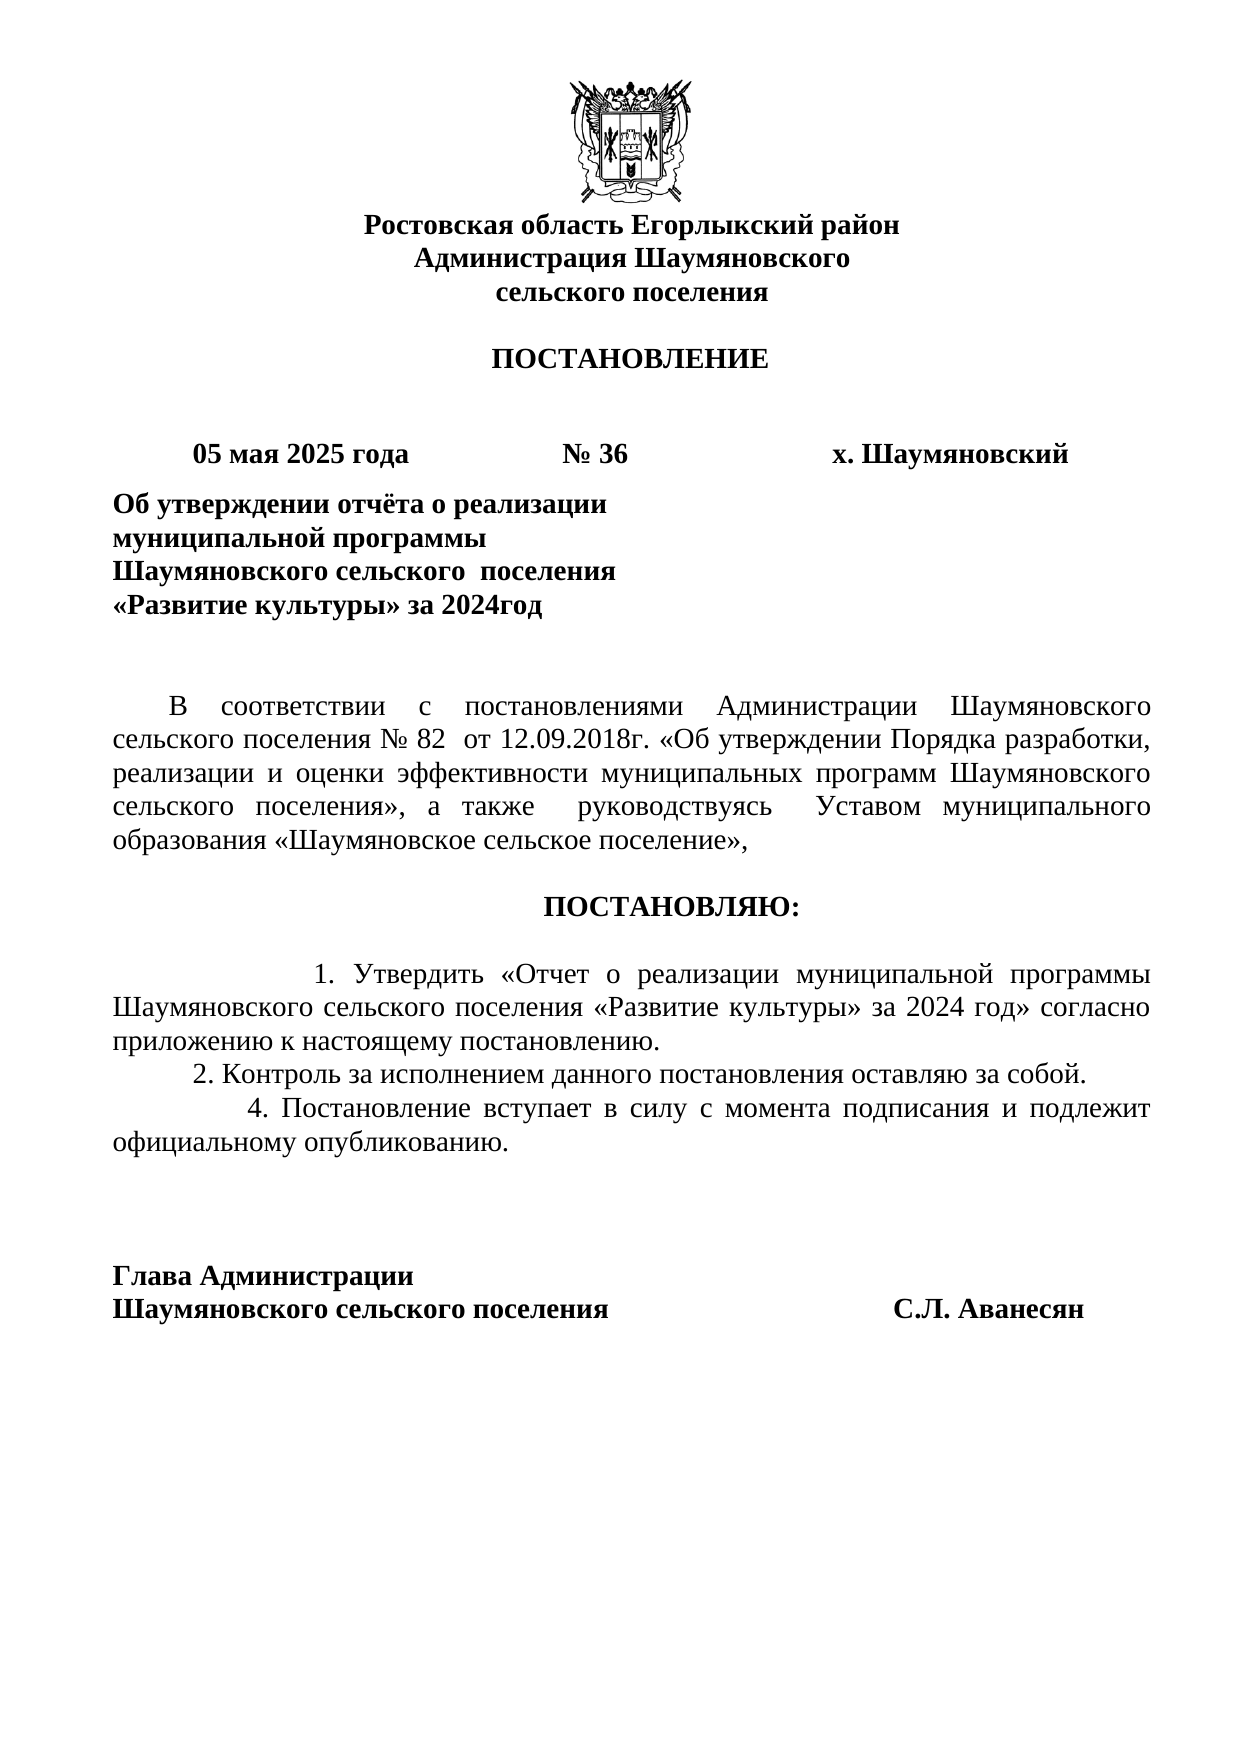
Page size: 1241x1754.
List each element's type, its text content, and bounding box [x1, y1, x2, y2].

title ПОСТАНОВЛЯЮ: [112, 889, 1152, 922]
title 4. Постановление вступает в силу с момента подписания и подлежит официальному опубликованию. [112, 1090, 1152, 1157]
text Шаумяновского сельского поселения С.Л. Аванесян [112, 1291, 1152, 1325]
text Глава Администрации [112, 1258, 1152, 1291]
text Администрация Шаумяновского [112, 240, 1152, 274]
text Об утверждении отчёта о реализации [112, 486, 1152, 520]
text «Развитие культуры» за 2024год [112, 587, 1152, 621]
text ПОСТАНОВЛЕНИЕ [112, 341, 1152, 374]
title 1. Утвердить «Отчет о реализации муниципальной программы Шаумяновского сельского поселения «Развитие культуры» за 2024 год» согласно приложению к настоящему постановлению. [112, 956, 1152, 1057]
text В соответствии с постановлениями Администрации Шаумяновского сельского поселения № 82 от 12.09.2018г. «Об утверждении Порядка разработки, реализации и оценки эффективности муниципальных программ Шаумяновского сельского поселения», а также руководствуясь Уставом муниципального образования «Шаумяновское сельское поселение», [112, 688, 1152, 855]
text сельского поселения [112, 274, 1152, 307]
text муниципальной программы [112, 520, 1152, 553]
text Ростовская область Егорлыкский район [112, 207, 1152, 240]
text 05 мая 2025 года № 36 х. Шаумяновский [112, 436, 1152, 470]
title 2. Контроль за исполнением данного постановления оставляю за собой. [112, 1057, 1152, 1090]
picture [567, 77, 697, 207]
text Шаумяновского сельского поселения [112, 553, 1152, 587]
